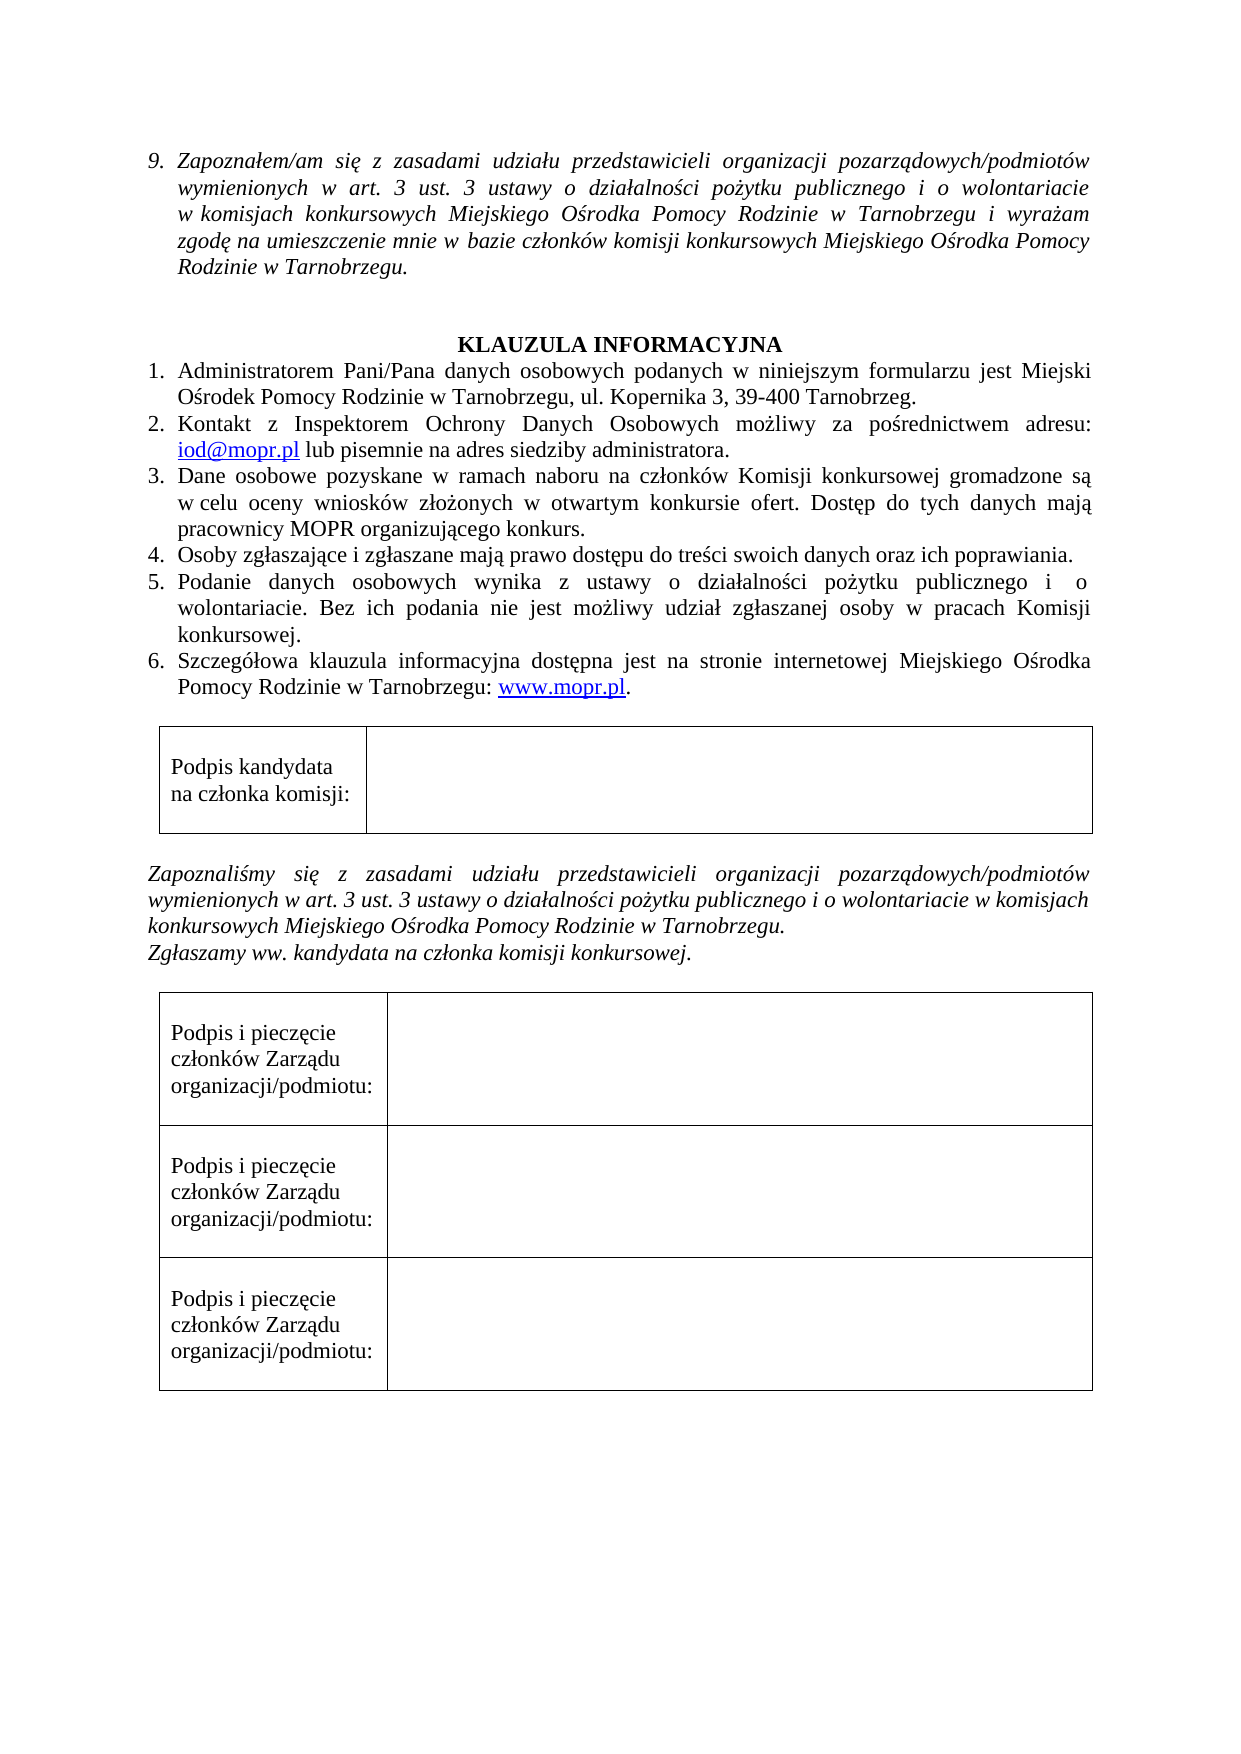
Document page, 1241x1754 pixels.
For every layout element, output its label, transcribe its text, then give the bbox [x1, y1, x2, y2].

text Zgłaszamy ww. kandydata na członka komisji konkursowej. [148, 939, 1093, 965]
list Administratorem Pani/Pana danych osobowych podanych w niniejszym formularzu jest Miejski Ośrodek Pomocy Rodzinie w Tarnobrzegu, ul. Kopernika 3, 39-400 Tarnobrzeg. [148, 357, 1093, 410]
table_header [388, 993, 1092, 1124]
table_cell Podpis i pieczęcie członków Zarządu organizacji/podmiotu: [160, 1258, 387, 1390]
list Kontakt z Inspektorem Ochrony Danych Osobowych możliwy za pośrednictwem adresu: iod@mopr.pl lub pisemnie na adres siedziby administratora. [148, 410, 1093, 462]
table_cell [388, 1258, 1092, 1390]
table_header [367, 727, 1092, 832]
table_cell [388, 1126, 1092, 1257]
text KLAUZULA INFORMACYJNA [148, 331, 1093, 357]
text 9. Zapoznałem/am się z zasadami udziału przedstawicieli organizacji pozarządowych/podmiotów wymienionych w art. 3 ust. 3 ustawy o działalności pożytku publicznego i o wolontariacie w komisjach konkursowych Miejskiego Ośrodka Pomocy Rodzinie w Tarnobrzegu i wyrażam zgodę na umieszczenie mnie w bazie członków komisji konkursowych Miejskiego Ośrodka Pomocy Rodzinie w Tarnobrzegu. [148, 148, 1093, 279]
table_header Podpis kandydata na członka komisji: [160, 727, 366, 832]
list Podanie danych osobowych wynika z ustawy o działalności pożytku publicznego i o wolontariacie. Bez ich podania nie jest możliwy udział zgłaszanej osoby w pracach Komisji konkursowej. [148, 568, 1093, 647]
table_cell Podpis i pieczęcie członków Zarządu organizacji/podmiotu: [160, 1126, 387, 1257]
text Zapoznaliśmy się z zasadami udziału przedstawicieli organizacji pozarządowych/podmiotów wymienionych w art. 3 ust. 3 ustawy o działalności pożytku publicznego i o wolontariacie w komisjach konkursowych Miejskiego Ośrodka Pomocy Rodzinie w Tarnobrzegu. [148, 860, 1093, 939]
list Szczegółowa klauzula informacyjna dostępna jest na stronie internetowej Miejskiego Ośrodka Pomocy Rodzinie w Tarnobrzegu: www.mopr.pl. [148, 647, 1093, 700]
list Dane osobowe pozyskane w ramach naboru na członków Komisji konkursowej gromadzone są w celu oceny wniosków złożonych w otwartym konkursie ofert. Dostęp do tych danych mają pracownicy MOPR organizującego konkurs. [148, 462, 1093, 542]
table_header Podpis i pieczęcie członków Zarządu organizacji/podmiotu: [160, 993, 387, 1124]
list Osoby zgłaszające i zgłaszane mają prawo dostępu do treści swoich danych oraz ich poprawiania. [148, 542, 1093, 568]
